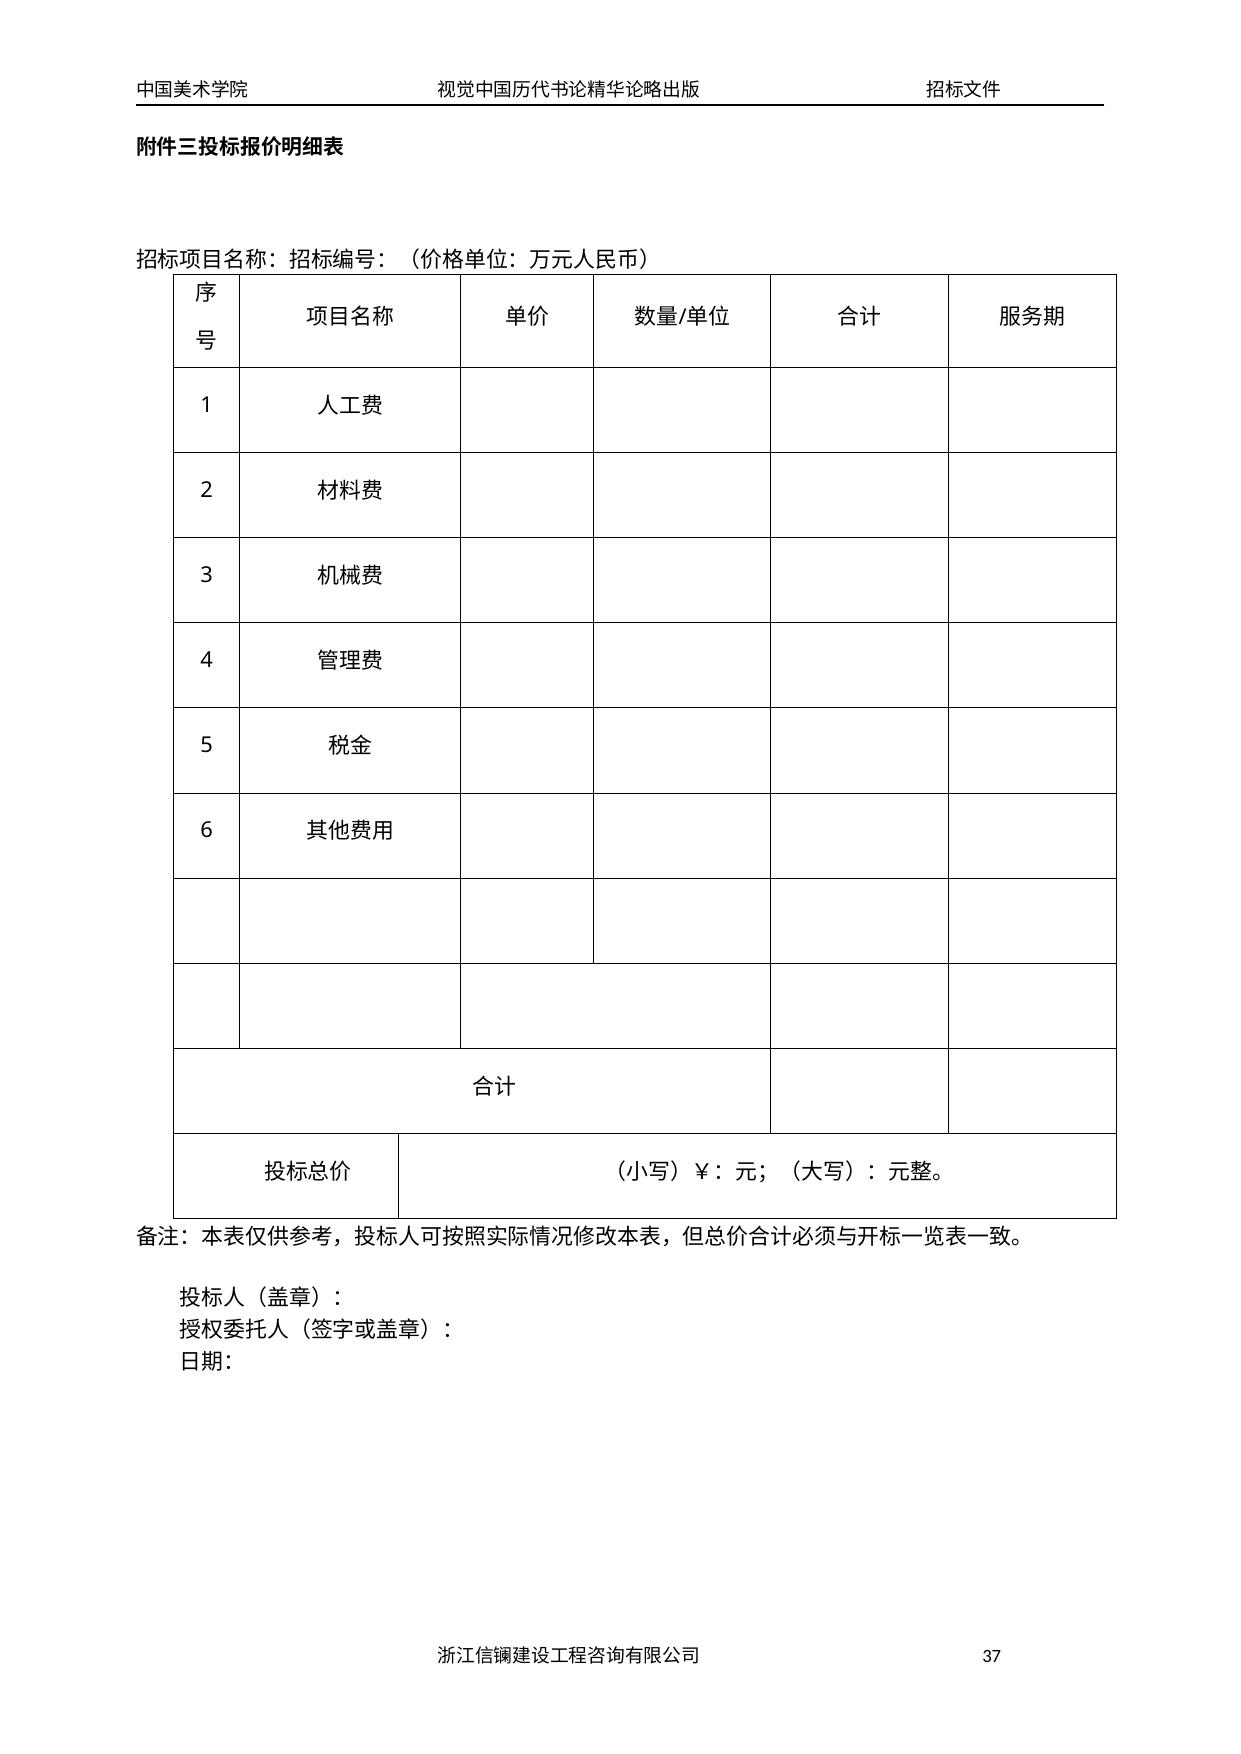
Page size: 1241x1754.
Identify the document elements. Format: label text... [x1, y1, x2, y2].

table_header 合计 [771, 275, 948, 367]
table_cell [461, 708, 593, 792]
text 授权委托人（签字或盖章）： [136, 1312, 1104, 1344]
table_cell [594, 879, 770, 963]
table_cell 管理费 [240, 623, 460, 707]
table_cell [771, 964, 948, 1048]
table_header 序号 [174, 275, 239, 367]
table_cell 4 [174, 623, 239, 707]
table_cell [594, 708, 770, 792]
table_cell 1 [174, 368, 239, 452]
table_cell [949, 453, 1116, 537]
table_cell 合计 [174, 1049, 770, 1133]
table_cell [771, 708, 948, 792]
table_cell 5 [174, 708, 239, 792]
table_cell 材料费 [240, 453, 460, 537]
table_cell [771, 794, 948, 877]
table_cell [949, 1049, 1116, 1133]
table_cell 其他费用 [240, 794, 460, 877]
table_cell [240, 964, 460, 1048]
table_cell [174, 964, 239, 1048]
table_cell [594, 453, 770, 537]
table_cell [461, 538, 593, 622]
table_cell [949, 538, 1116, 622]
table_cell [771, 1049, 948, 1133]
table_cell [949, 879, 1116, 963]
table_cell [461, 453, 593, 537]
table_cell [461, 964, 770, 1048]
table_cell [461, 879, 593, 963]
table_header 服务期 [949, 275, 1116, 367]
table_cell [771, 453, 948, 537]
text 招标项目名称：招标编号：（价格单位：万元人民币） [136, 226, 1104, 274]
table_cell 6 [174, 794, 239, 877]
table_cell [461, 368, 593, 452]
table_cell [771, 368, 948, 452]
table_cell 机械费 [240, 538, 460, 622]
table_cell [949, 623, 1116, 707]
table_cell [240, 879, 460, 963]
table_cell [174, 879, 239, 963]
table_cell [461, 794, 593, 877]
table_cell [949, 964, 1116, 1048]
table_cell [594, 623, 770, 707]
table_cell [771, 538, 948, 622]
table_cell [949, 794, 1116, 877]
table_cell [949, 708, 1116, 792]
text 投标人（盖章）： [136, 1280, 1104, 1312]
text 备注：本表仅供参考，投标人可按照实际情况修改本表，但总价合计必须与开标一览表一致。 [136, 1219, 1104, 1251]
table_cell 投标总价 [174, 1134, 398, 1218]
subtitle 附件三投标报价明细表 [136, 130, 1104, 160]
table_cell 2 [174, 453, 239, 537]
table_cell （小写）￥：元；（大写）：元整。 [399, 1134, 1116, 1218]
table_cell [594, 368, 770, 452]
table_header 项目名称 [240, 275, 460, 367]
table_cell 人工费 [240, 368, 460, 452]
table_cell [771, 879, 948, 963]
table_cell [594, 538, 770, 622]
table_cell [461, 623, 593, 707]
table_header 数量/单位 [594, 275, 770, 367]
table_cell 3 [174, 538, 239, 622]
table_cell [949, 368, 1116, 452]
table_cell [594, 794, 770, 877]
table_header 单价 [461, 275, 593, 367]
table_cell 税金 [240, 708, 460, 792]
text 日期： [136, 1344, 1104, 1375]
table_cell [771, 623, 948, 707]
